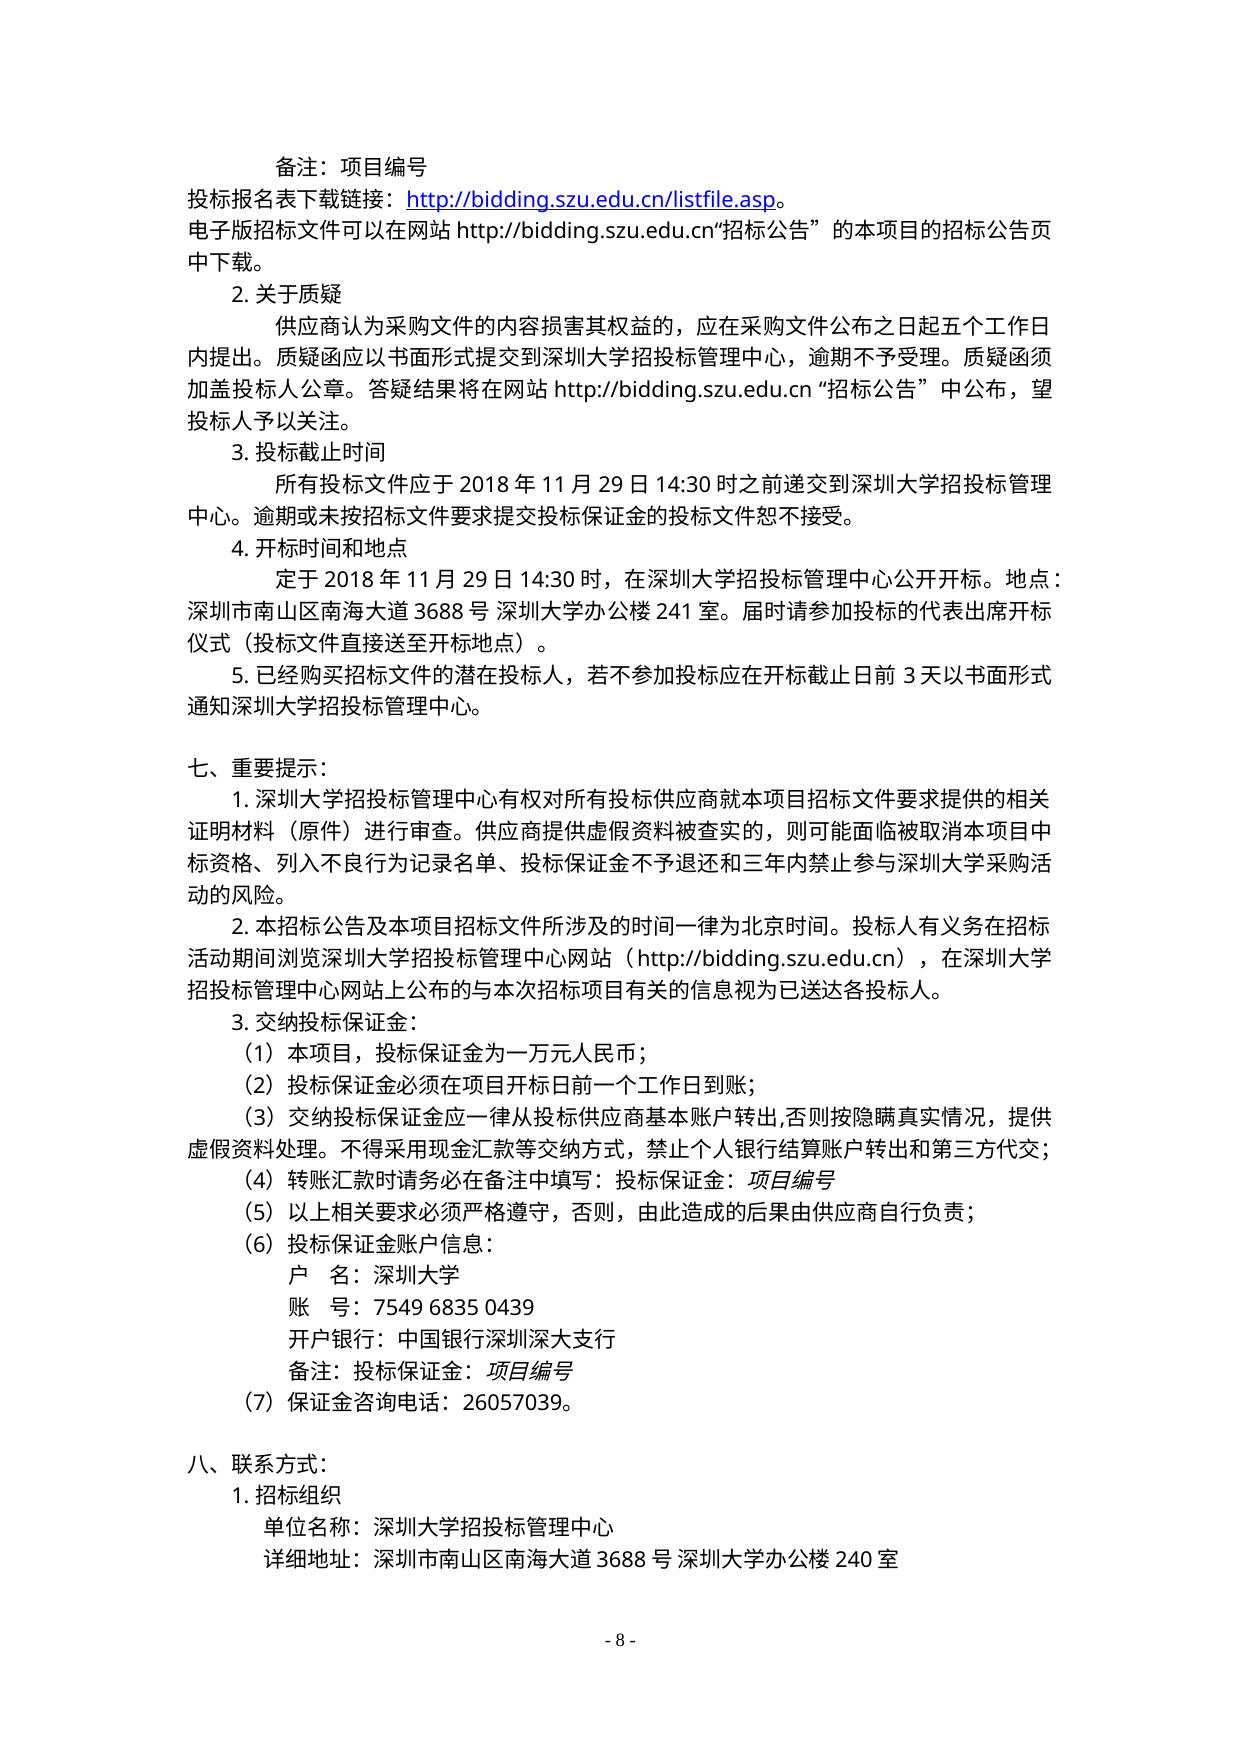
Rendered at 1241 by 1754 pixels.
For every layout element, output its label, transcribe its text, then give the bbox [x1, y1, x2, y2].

text 所有投标文件应于2018年11月29日14:30时之前递交到深圳大学招投标管理中心。逾期或未按招标文件要求提交投标保证金的投标文件恕不接受。 [187, 467, 1053, 531]
text （3）交纳投标保证金应一律从投标供应商基本账户转出,否则按隐瞒真实情况，提供虚假资料处理。不得采用现金汇款等交纳方式，禁止个人银行结算账户转出和第三方代交； [187, 1100, 1053, 1163]
text （6）投标保证金账户信息： [187, 1227, 1053, 1258]
text （4）转账汇款时请务必在备注中填写：投标保证金：项目编号 [187, 1163, 1053, 1195]
text （2）投标保证金必须在项目开标日前一个工作日到账； [187, 1068, 1053, 1100]
text （5）以上相关要求必须严格遵守，否则，由此造成的后果由供应商自行负责； [187, 1195, 1053, 1227]
text 备注：项目编号 [187, 150, 1053, 182]
text 4. 开标时间和地点 [187, 531, 1053, 562]
text 2. 本招标公告及本项目招标文件所涉及的时间一律为北京时间。投标人有义务在招标活动期间浏览深圳大学招投标管理中心网站（http://bidding.szu.edu.cn），在深圳大学招投标管理中心网站上公布的与本次招标项目有关的信息视为已送达各投标人。 [187, 909, 1053, 1004]
text 开户银行：中国银行深圳深大支行 [187, 1322, 1053, 1354]
text （7）保证金咨询电话：26057039。 [187, 1385, 1053, 1417]
text 单位名称：深圳大学招投标管理中心 [187, 1510, 1053, 1542]
text 七、重要提示： [187, 751, 1053, 782]
text 2. 关于质疑 [187, 277, 1053, 309]
text 备注：投标保证金：项目编号 [187, 1354, 1053, 1385]
text 八、联系方式： [187, 1447, 1053, 1478]
text 5. 已经购买招标文件的潜在投标人，若不参加投标应在开标截止日前3天以书面形式通知深圳大学招投标管理中心。 [187, 658, 1053, 721]
text 投标报名表下载链接：http://bidding.szu.edu.cn/listfile.asp。 [187, 182, 1053, 213]
text （1）本项目，投标保证金为一万元人民币； [187, 1036, 1053, 1068]
text 3. 交纳投标保证金： [187, 1004, 1053, 1036]
text 详细地址：深圳市南山区南海大道3688号 深圳大学办公楼240室 [187, 1542, 1053, 1574]
text 户 名：深圳大学 [187, 1258, 1053, 1290]
text 供应商认为采购文件的内容损害其权益的，应在采购文件公布之日起五个工作日内提出。质疑函应以书面形式提交到深圳大学招投标管理中心，逾期不予受理。质疑函须加盖投标人公章。答疑结果将在网站http://bidding.szu.edu.cn “招标公告”中公布，望投标人予以关注。 [187, 309, 1053, 435]
text 电子版招标文件可以在网站http://bidding.szu.edu.cn“招标公告”的本项目的招标公告页中下载。 [187, 213, 1053, 277]
text 3. 投标截止时间 [187, 435, 1053, 467]
text 1. 深圳大学招投标管理中心有权对所有投标供应商就本项目招标文件要求提供的相关证明材料（原件）进行审查。供应商提供虚假资料被查实的，则可能面临被取消本项目中标资格、列入不良行为记录名单、投标保证金不予退还和三年内禁止参与深圳大学采购活动的风险。 [187, 782, 1053, 909]
text 定于2018年11月29日14:30时，在深圳大学招投标管理中心公开开标。地点：深圳市南山区南海大道3688号 深圳大学办公楼241室。届时请参加投标的代表出席开标仪式（投标文件直接送至开标地点）。 [187, 562, 1053, 658]
text 账 号：7549 6835 0439 [187, 1290, 1053, 1322]
text 1. 招标组织 [187, 1478, 1053, 1510]
